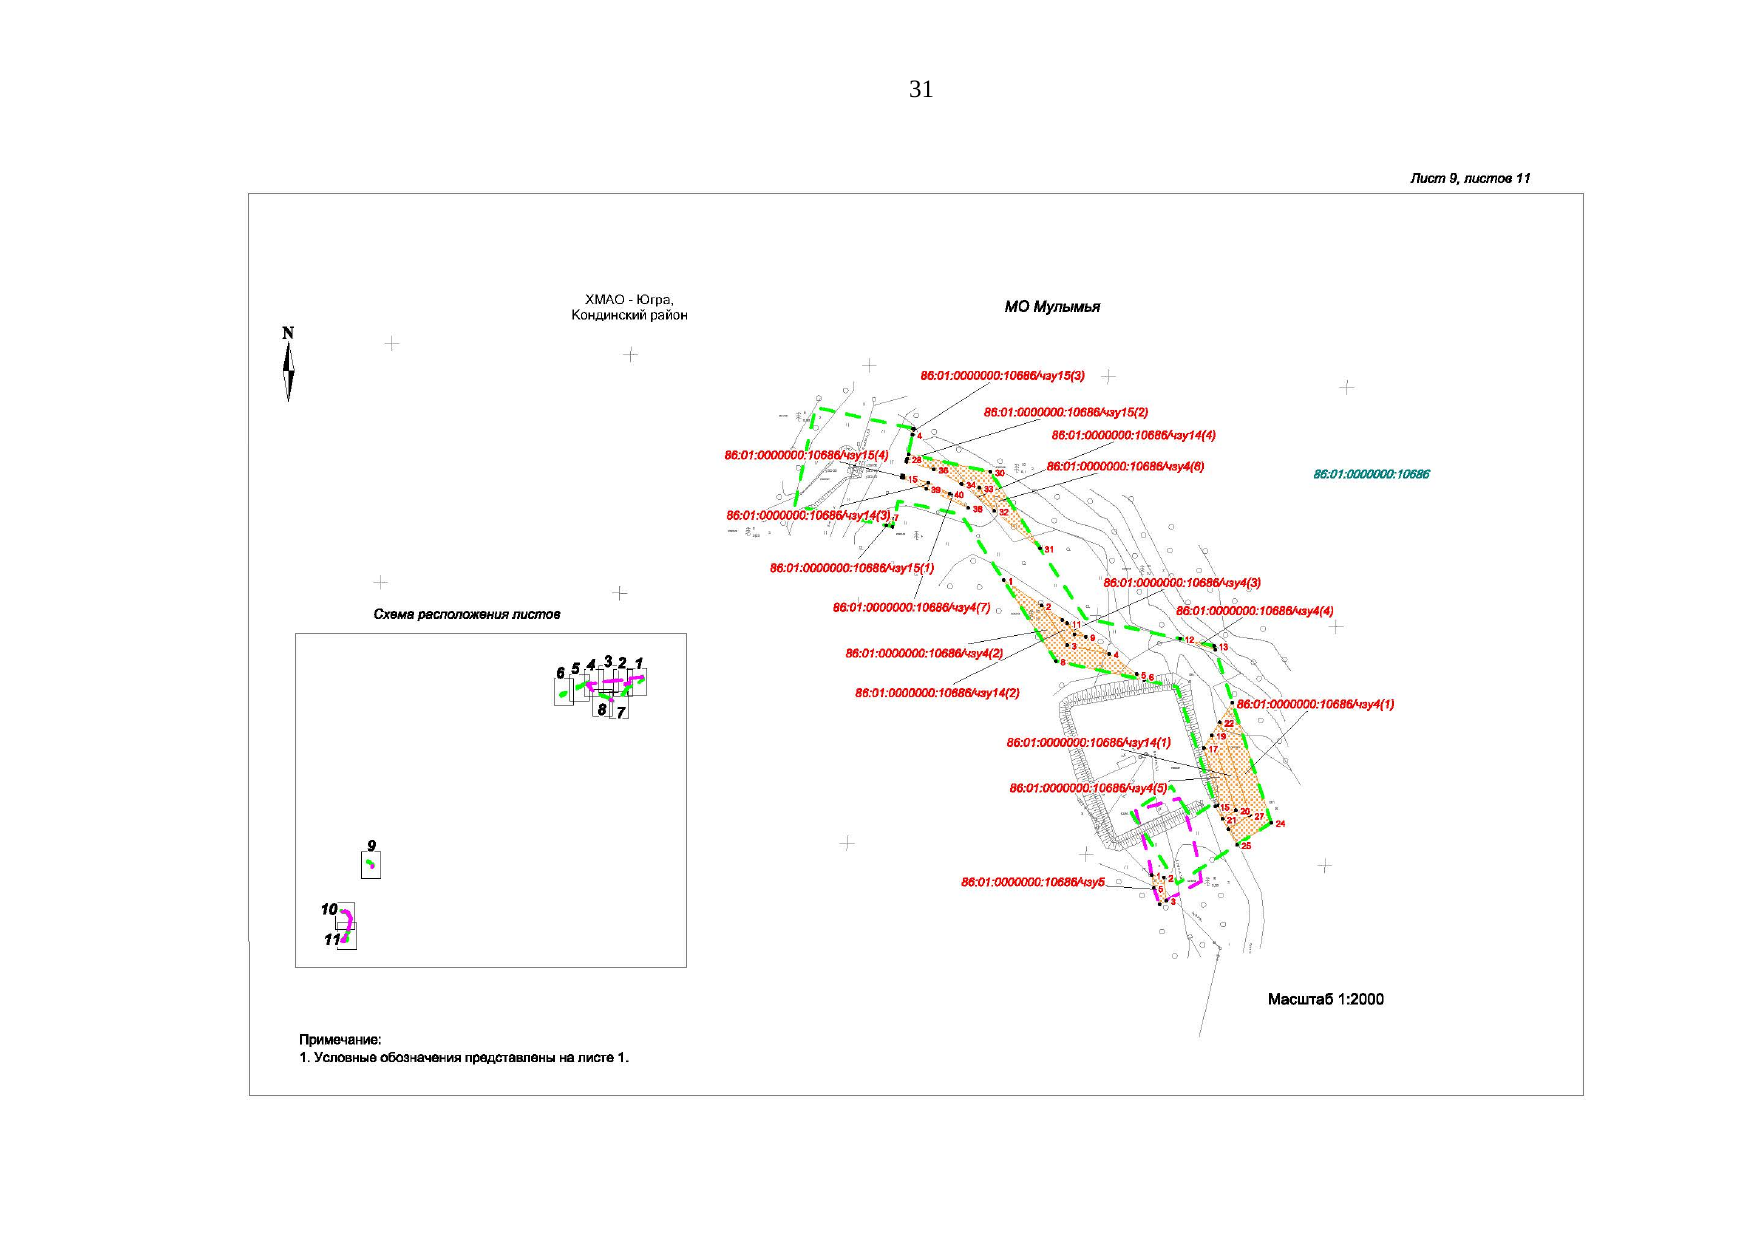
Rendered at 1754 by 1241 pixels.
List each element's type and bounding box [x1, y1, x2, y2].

picture [211, 118, 1631, 1122]
